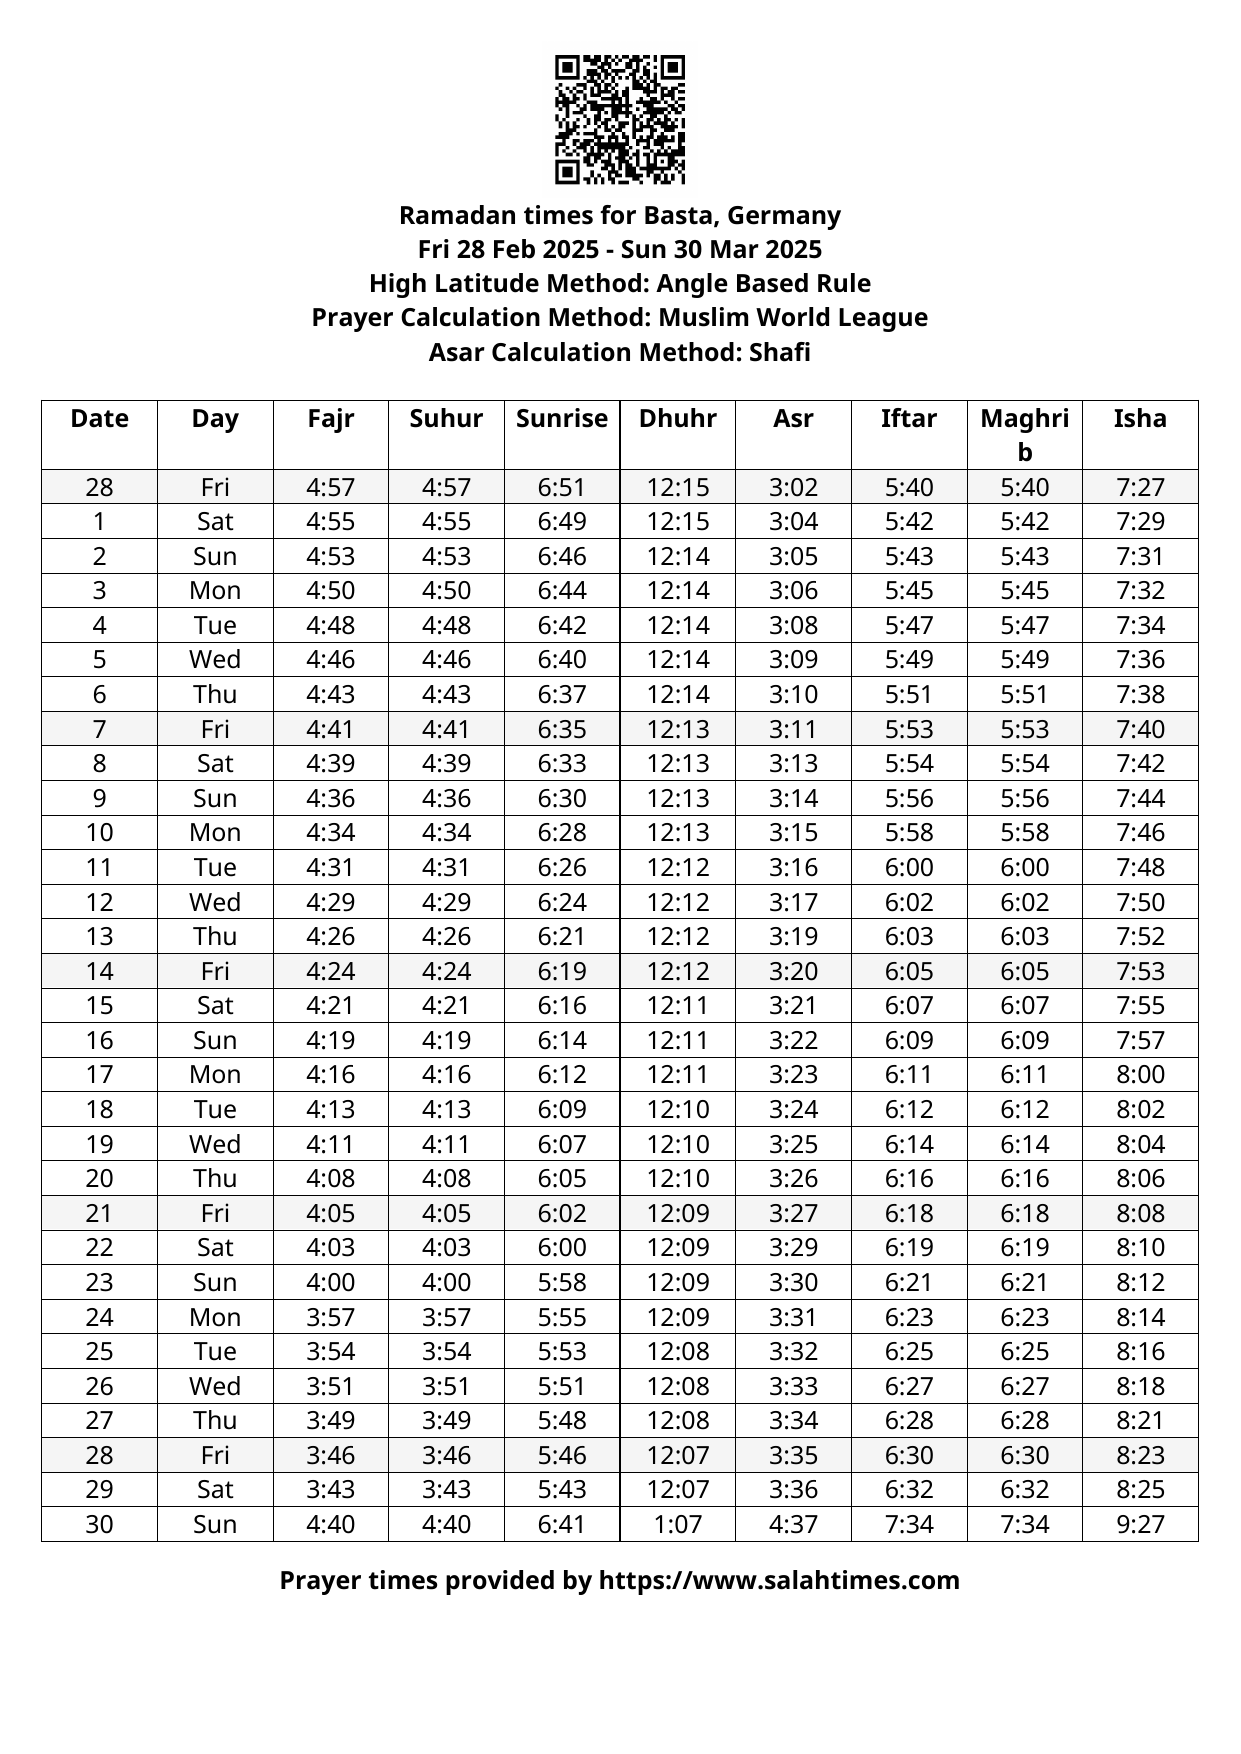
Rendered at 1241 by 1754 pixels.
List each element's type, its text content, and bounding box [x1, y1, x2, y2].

table_cell 2 [42, 539, 157, 572]
table_cell 4:41 [274, 712, 388, 745]
table_cell 6:03 [968, 919, 1082, 953]
table_cell 8:14 [1083, 1300, 1198, 1333]
table_cell 20 [42, 1161, 157, 1195]
table_cell 8:21 [1083, 1404, 1198, 1437]
table_cell 3:06 [736, 574, 851, 607]
table_cell Tue [158, 1334, 273, 1368]
table_cell 3:49 [274, 1404, 388, 1437]
table_cell 12:09 [621, 1231, 735, 1264]
table_cell 6:09 [968, 1023, 1082, 1057]
table_cell Sun [158, 1023, 273, 1057]
table_cell 4:36 [389, 781, 504, 814]
table_cell 3:51 [389, 1369, 504, 1402]
table_header Maghrib [968, 401, 1082, 469]
table_cell 4:19 [389, 1023, 504, 1057]
table_cell 4:11 [274, 1127, 388, 1160]
table_cell 3:26 [736, 1161, 851, 1195]
table_cell 3:27 [736, 1196, 851, 1229]
table_cell 3:16 [736, 850, 851, 884]
table_cell 3:17 [736, 885, 851, 918]
table_cell 4:36 [274, 781, 388, 814]
table_cell 6:19 [852, 1231, 967, 1264]
table_cell 6:16 [505, 989, 619, 1022]
table_cell 5:54 [852, 746, 967, 780]
table_cell 17 [42, 1058, 157, 1091]
table_cell 6:23 [968, 1300, 1082, 1333]
table_cell 8:23 [1083, 1438, 1198, 1472]
text Prayer times provided by https://www.salahtimes.com [42, 1563, 1198, 1597]
table_cell 7:34 [852, 1507, 967, 1541]
table_cell 3:57 [389, 1300, 504, 1333]
table_cell 3 [42, 574, 157, 607]
table_cell 6:35 [505, 712, 619, 745]
table_cell Sat [158, 746, 273, 780]
table_cell 3:54 [389, 1334, 504, 1368]
table_cell Wed [158, 1369, 273, 1402]
table_cell 7:48 [1083, 850, 1198, 884]
table_cell Wed [158, 643, 273, 676]
table_cell 4:40 [274, 1507, 388, 1541]
table_cell 18 [42, 1092, 157, 1126]
table_cell 12:13 [621, 712, 735, 745]
text Fri 28 Feb 2025 - Sun 30 Mar 2025 [42, 232, 1198, 266]
table_cell 6:12 [505, 1058, 619, 1091]
table_cell 8:04 [1083, 1127, 1198, 1160]
table_cell Thu [158, 677, 273, 711]
table_cell 4:13 [274, 1092, 388, 1126]
table_header Dhuhr [621, 401, 735, 469]
table_header Suhur [389, 401, 504, 469]
table_cell 4:37 [736, 1507, 851, 1541]
table_cell 12:14 [621, 574, 735, 607]
table_cell 8:00 [1083, 1058, 1198, 1091]
table_cell 12:08 [621, 1334, 735, 1368]
table_cell 4 [42, 608, 157, 642]
table_cell 5:49 [852, 643, 967, 676]
table_cell 12:14 [621, 608, 735, 642]
table_cell Mon [158, 1058, 273, 1091]
table_cell 6:27 [968, 1369, 1082, 1402]
table_cell 12:13 [621, 746, 735, 780]
table_cell 7:52 [1083, 919, 1198, 953]
table_cell 3:32 [736, 1334, 851, 1368]
table_cell 4:26 [274, 919, 388, 953]
table_header Sunrise [505, 401, 619, 469]
table_cell 19 [42, 1127, 157, 1160]
table_cell 5:48 [505, 1404, 619, 1437]
table_cell 6:11 [852, 1058, 967, 1091]
table_cell 6:14 [968, 1127, 1082, 1160]
table_cell Mon [158, 1300, 273, 1333]
table_cell 3:20 [736, 954, 851, 987]
table_cell 12:12 [621, 954, 735, 987]
table_cell 3:14 [736, 781, 851, 814]
table_cell 6:14 [852, 1127, 967, 1160]
table_cell 12:13 [621, 781, 735, 814]
table_cell 12:09 [621, 1196, 735, 1229]
table_cell 6:40 [505, 643, 619, 676]
table_cell 4:43 [389, 677, 504, 711]
table_cell 6:02 [852, 885, 967, 918]
table_cell 8:18 [1083, 1369, 1198, 1402]
table_cell 5:46 [505, 1438, 619, 1472]
table_cell 4:34 [389, 816, 504, 849]
table_cell 6:49 [505, 504, 619, 538]
table_cell 6:12 [852, 1092, 967, 1126]
table_cell 9 [42, 781, 157, 814]
table_cell 3:13 [736, 746, 851, 780]
table_cell 6:21 [505, 919, 619, 953]
table_cell 5:58 [968, 816, 1082, 849]
table_cell 3:49 [389, 1404, 504, 1437]
table_cell 6:32 [852, 1473, 967, 1506]
table_cell 24 [42, 1300, 157, 1333]
table_cell 7:40 [1083, 712, 1198, 745]
text High Latitude Method: Angle Based Rule [42, 266, 1198, 300]
table_cell 4:00 [274, 1265, 388, 1299]
table_cell 6:19 [968, 1231, 1082, 1264]
table_cell 4:39 [274, 746, 388, 780]
table_cell 7:42 [1083, 746, 1198, 780]
table_cell 6:07 [852, 989, 967, 1022]
table_cell 6:14 [505, 1023, 619, 1057]
table_cell 6:26 [505, 850, 619, 884]
table_cell 8:25 [1083, 1473, 1198, 1506]
table_cell 6:16 [852, 1161, 967, 1195]
table_cell 3:34 [736, 1404, 851, 1437]
table_cell 4:24 [389, 954, 504, 987]
table_cell 6:41 [505, 1507, 619, 1541]
table_cell 4:31 [274, 850, 388, 884]
table_cell Wed [158, 885, 273, 918]
table_cell 5:42 [968, 504, 1082, 538]
table_cell 4:05 [389, 1196, 504, 1229]
table_cell 6:19 [505, 954, 619, 987]
table_cell 4:53 [274, 539, 388, 572]
table_cell 5:56 [852, 781, 967, 814]
table_cell 5:58 [852, 816, 967, 849]
table_cell 6:37 [505, 677, 619, 711]
table_cell 3:35 [736, 1438, 851, 1472]
table_cell Wed [158, 1127, 273, 1160]
table_cell 6:00 [968, 850, 1082, 884]
table_cell Tue [158, 1092, 273, 1126]
table_cell 8 [42, 746, 157, 780]
table_cell 4:05 [274, 1196, 388, 1229]
table_cell 6:27 [852, 1369, 967, 1402]
table_cell 12:07 [621, 1438, 735, 1472]
table_cell 6:16 [968, 1161, 1082, 1195]
table_cell 12:14 [621, 539, 735, 572]
text Asar Calculation Method: Shafi [42, 334, 1198, 368]
table_cell 3:54 [274, 1334, 388, 1368]
table_cell 7:38 [1083, 677, 1198, 711]
table_cell 16 [42, 1023, 157, 1057]
table_cell 8:02 [1083, 1092, 1198, 1126]
table_cell 6:18 [968, 1196, 1082, 1229]
table_cell 5:42 [852, 504, 967, 538]
table_cell 7:32 [1083, 574, 1198, 607]
table_cell Tue [158, 608, 273, 642]
table_cell Tue [158, 850, 273, 884]
table_cell 11 [42, 850, 157, 884]
table_cell 5:45 [852, 574, 967, 607]
table_cell 4:46 [389, 643, 504, 676]
table_cell 3:10 [736, 677, 851, 711]
table_cell Fri [158, 1438, 273, 1472]
table_cell 6:07 [968, 989, 1082, 1022]
table_cell 12:07 [621, 1473, 735, 1506]
table_cell 3:09 [736, 643, 851, 676]
table_cell Thu [158, 919, 273, 953]
table_cell 1:07 [621, 1507, 735, 1541]
text Prayer Calculation Method: Muslim World League [42, 300, 1198, 334]
table_cell 12:12 [621, 919, 735, 953]
table_cell 4:29 [274, 885, 388, 918]
table_cell 7:46 [1083, 816, 1198, 849]
table_cell 5 [42, 643, 157, 676]
table_cell 4:24 [274, 954, 388, 987]
table_cell 4:19 [274, 1023, 388, 1057]
table_cell 4:46 [274, 643, 388, 676]
table_cell 5:54 [968, 746, 1082, 780]
table_cell 12:11 [621, 1023, 735, 1057]
table_header Iftar [852, 401, 967, 469]
table_cell 12:08 [621, 1404, 735, 1437]
table_cell 6:02 [505, 1196, 619, 1229]
table_cell 4:57 [389, 470, 504, 503]
table_cell 6 [42, 677, 157, 711]
table_cell 6:00 [505, 1231, 619, 1264]
table_cell 6:42 [505, 608, 619, 642]
table_cell 7 [42, 712, 157, 745]
table_cell 3:21 [736, 989, 851, 1022]
table_cell 26 [42, 1369, 157, 1402]
table_cell 7:34 [1083, 608, 1198, 642]
table_header Day [158, 401, 273, 469]
table_cell 21 [42, 1196, 157, 1229]
table_cell 12:15 [621, 470, 735, 503]
table_cell 7:31 [1083, 539, 1198, 572]
table_cell 6:03 [852, 919, 967, 953]
table_cell Thu [158, 1161, 273, 1195]
table_cell 3:30 [736, 1265, 851, 1299]
table_cell Sun [158, 1507, 273, 1541]
table_cell 4:55 [274, 504, 388, 538]
table_cell 23 [42, 1265, 157, 1299]
table_cell 5:58 [505, 1265, 619, 1299]
table_cell 5:51 [852, 677, 967, 711]
table_cell 6:32 [968, 1473, 1082, 1506]
table_cell 6:44 [505, 574, 619, 607]
table_cell 6:09 [505, 1092, 619, 1126]
table_cell 12:10 [621, 1161, 735, 1195]
table_cell 12:10 [621, 1092, 735, 1126]
table_cell 3:46 [274, 1438, 388, 1472]
table_cell 6:51 [505, 470, 619, 503]
table_cell 4:03 [389, 1231, 504, 1264]
table_cell 6:28 [852, 1404, 967, 1437]
table_cell 5:43 [505, 1473, 619, 1506]
table_cell 12:14 [621, 677, 735, 711]
table_cell 7:53 [1083, 954, 1198, 987]
table_cell 12:10 [621, 1127, 735, 1160]
table_cell 5:45 [968, 574, 1082, 607]
table_cell 4:31 [389, 850, 504, 884]
table_cell 12:14 [621, 643, 735, 676]
table_cell 5:51 [968, 677, 1082, 711]
table_cell 4:08 [389, 1161, 504, 1195]
table_cell 3:31 [736, 1300, 851, 1333]
table_cell 5:56 [968, 781, 1082, 814]
table_cell 6:28 [968, 1404, 1082, 1437]
table_cell 3:02 [736, 470, 851, 503]
table_cell 3:43 [274, 1473, 388, 1506]
table_cell 6:24 [505, 885, 619, 918]
table_cell 4:13 [389, 1092, 504, 1126]
table_cell 4:43 [274, 677, 388, 711]
table_cell 4:53 [389, 539, 504, 572]
table_cell 5:51 [505, 1369, 619, 1402]
table_header Fajr [274, 401, 388, 469]
table_cell 3:46 [389, 1438, 504, 1472]
table_cell 3:08 [736, 608, 851, 642]
table_cell 6:18 [852, 1196, 967, 1229]
table_cell 6:00 [852, 850, 967, 884]
table_cell 5:49 [968, 643, 1082, 676]
table_cell 30 [42, 1507, 157, 1541]
table_cell 1 [42, 504, 157, 538]
table_cell 3:25 [736, 1127, 851, 1160]
table_cell 10 [42, 816, 157, 849]
table_cell 3:24 [736, 1092, 851, 1126]
table_cell 12:08 [621, 1369, 735, 1402]
table_cell 5:40 [852, 470, 967, 503]
picture [542, 41, 699, 198]
table_cell 3:51 [274, 1369, 388, 1402]
table_cell 6:05 [505, 1161, 619, 1195]
table_cell 6:25 [968, 1334, 1082, 1368]
table_cell 4:26 [389, 919, 504, 953]
table_cell Sat [158, 1231, 273, 1264]
table_cell 6:25 [852, 1334, 967, 1368]
table_cell 7:29 [1083, 504, 1198, 538]
table_cell 12:12 [621, 885, 735, 918]
table_cell 6:21 [852, 1265, 967, 1299]
table_cell Sun [158, 1265, 273, 1299]
table_cell 4:00 [389, 1265, 504, 1299]
table_cell 4:48 [389, 608, 504, 642]
table_cell 8:16 [1083, 1334, 1198, 1368]
table_cell 6:11 [968, 1058, 1082, 1091]
table_cell 12:13 [621, 816, 735, 849]
table_cell Mon [158, 574, 273, 607]
table_cell 12:12 [621, 850, 735, 884]
table_cell Fri [158, 954, 273, 987]
table_cell 3:22 [736, 1023, 851, 1057]
table_cell 22 [42, 1231, 157, 1264]
table_cell 8:10 [1083, 1231, 1198, 1264]
table_cell 27 [42, 1404, 157, 1437]
table_cell 5:47 [968, 608, 1082, 642]
table_cell 4:50 [274, 574, 388, 607]
table_cell 5:53 [505, 1334, 619, 1368]
table_cell 3:15 [736, 816, 851, 849]
table_cell 8:06 [1083, 1161, 1198, 1195]
table_cell 6:05 [852, 954, 967, 987]
table_cell 4:41 [389, 712, 504, 745]
table_cell 6:30 [852, 1438, 967, 1472]
table_cell 7:55 [1083, 989, 1198, 1022]
table_cell 12 [42, 885, 157, 918]
text Ramadan times for Basta, Germany [42, 198, 1198, 232]
table_cell 6:33 [505, 746, 619, 780]
table_cell 6:28 [505, 816, 619, 849]
table_cell 7:27 [1083, 470, 1198, 503]
table_cell 13 [42, 919, 157, 953]
table_cell Thu [158, 1404, 273, 1437]
table_cell 28 [42, 1438, 157, 1472]
table_cell 3:11 [736, 712, 851, 745]
table_cell 5:43 [968, 539, 1082, 572]
table_cell 4:11 [389, 1127, 504, 1160]
table_cell Sat [158, 1473, 273, 1506]
table_cell 7:34 [968, 1507, 1082, 1541]
table_cell 6:21 [968, 1265, 1082, 1299]
table_cell 4:03 [274, 1231, 388, 1264]
table_cell 5:53 [852, 712, 967, 745]
table_cell 3:43 [389, 1473, 504, 1506]
table_cell 4:48 [274, 608, 388, 642]
table_cell 4:55 [389, 504, 504, 538]
table_header Isha [1083, 401, 1198, 469]
table_cell 4:21 [389, 989, 504, 1022]
table_cell 7:50 [1083, 885, 1198, 918]
table_cell 4:29 [389, 885, 504, 918]
table_cell 6:30 [505, 781, 619, 814]
table_cell 5:55 [505, 1300, 619, 1333]
table_cell 4:08 [274, 1161, 388, 1195]
table_cell Mon [158, 816, 273, 849]
table_cell Sat [158, 989, 273, 1022]
table_header Asr [736, 401, 851, 469]
table_header Date [42, 401, 157, 469]
table_cell 14 [42, 954, 157, 987]
table_cell 28 [42, 470, 157, 503]
table_cell 6:05 [968, 954, 1082, 987]
table_cell 6:12 [968, 1092, 1082, 1126]
table_cell 9:27 [1083, 1507, 1198, 1541]
table_cell 3:23 [736, 1058, 851, 1091]
table_cell 12:11 [621, 989, 735, 1022]
table_cell 29 [42, 1473, 157, 1506]
table_cell 5:47 [852, 608, 967, 642]
table_cell 3:36 [736, 1473, 851, 1506]
table_cell 4:21 [274, 989, 388, 1022]
table_cell 12:11 [621, 1058, 735, 1091]
table_cell Fri [158, 1196, 273, 1229]
table_cell 3:04 [736, 504, 851, 538]
table_cell 4:57 [274, 470, 388, 503]
table_cell 7:57 [1083, 1023, 1198, 1057]
table_cell 8:08 [1083, 1196, 1198, 1229]
table_cell 6:30 [968, 1438, 1082, 1472]
table_cell 6:09 [852, 1023, 967, 1057]
table_cell 4:50 [389, 574, 504, 607]
table_cell 4:16 [274, 1058, 388, 1091]
table_cell 3:57 [274, 1300, 388, 1333]
table_cell 8:12 [1083, 1265, 1198, 1299]
table_cell Fri [158, 712, 273, 745]
table_cell 6:23 [852, 1300, 967, 1333]
table_cell 5:43 [852, 539, 967, 572]
table_cell 5:40 [968, 470, 1082, 503]
table_cell 12:09 [621, 1300, 735, 1333]
table_cell Sun [158, 781, 273, 814]
table_cell 5:53 [968, 712, 1082, 745]
table_cell 6:46 [505, 539, 619, 572]
table_cell 3:05 [736, 539, 851, 572]
table_cell 7:44 [1083, 781, 1198, 814]
table_cell 12:15 [621, 504, 735, 538]
table_cell Fri [158, 470, 273, 503]
table_cell 6:02 [968, 885, 1082, 918]
table_cell Sat [158, 504, 273, 538]
table_cell 6:07 [505, 1127, 619, 1160]
table_cell 4:16 [389, 1058, 504, 1091]
table_cell 25 [42, 1334, 157, 1368]
table_cell 4:40 [389, 1507, 504, 1541]
table_cell 4:39 [389, 746, 504, 780]
table_cell Sun [158, 539, 273, 572]
table_cell 15 [42, 989, 157, 1022]
table_cell 3:29 [736, 1231, 851, 1264]
table_cell 12:09 [621, 1265, 735, 1299]
table_cell 4:34 [274, 816, 388, 849]
table_cell 3:33 [736, 1369, 851, 1402]
table_cell 3:19 [736, 919, 851, 953]
table_cell 7:36 [1083, 643, 1198, 676]
